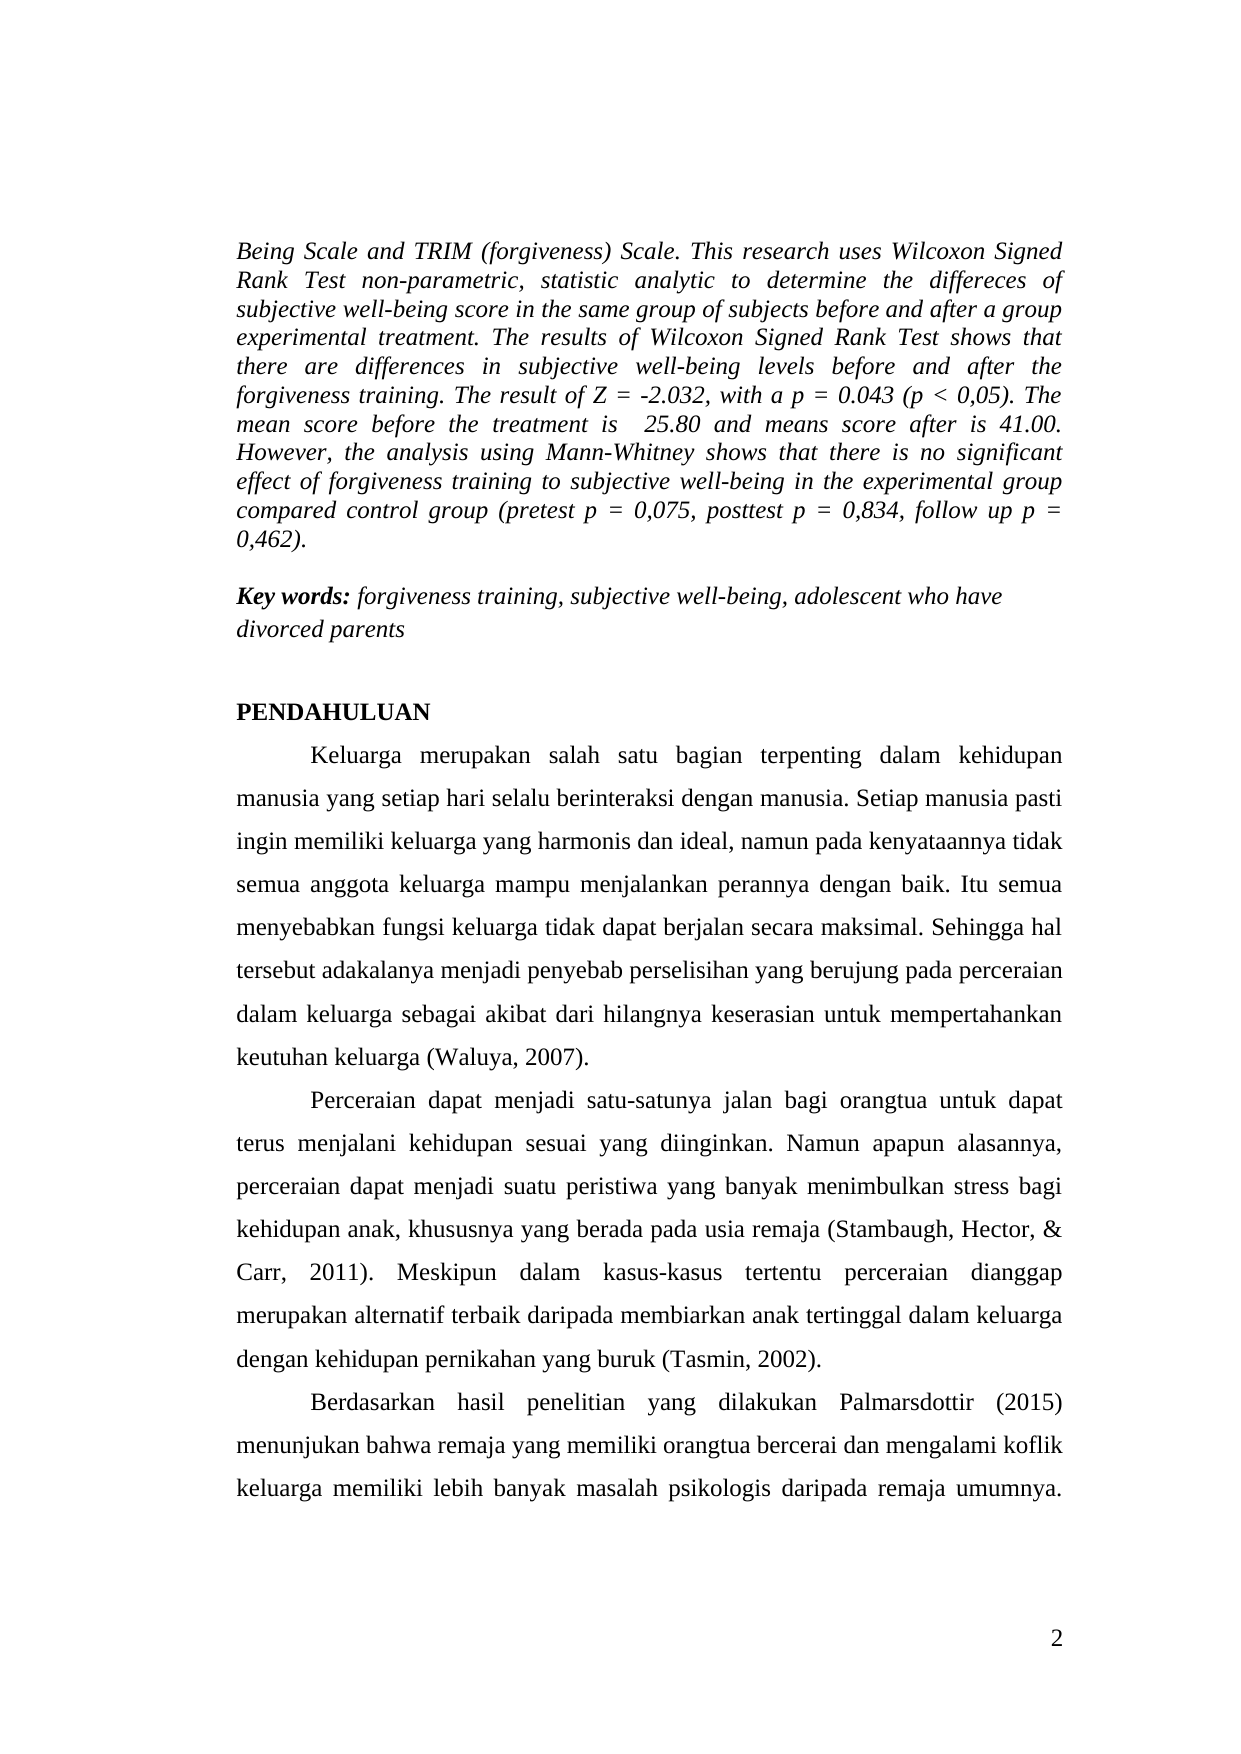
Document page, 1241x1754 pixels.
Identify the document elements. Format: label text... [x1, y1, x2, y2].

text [236, 1387, 1063, 1502]
text PENDAHULUAN [236, 697, 1063, 726]
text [236, 236, 1063, 552]
text Perceraian dapat menjadi satu-satunya jalan bagi orangtua untuk dapat terus menjalani kehidupan sesuai yang diinginkan. Namun apapun alasannya, perceraian dapat menjadi suatu peristiwa yang banyak menimbulkan stress bagi kehidupan anak, khususnya yang berada pada usia remaja (Stambaugh, Hector, & Carr, 2011). Meskipun dalam kasus-kasus tertentu perceraian dianggap merupakan alternatif terbaik daripada membiarkan anak tertinggal dalam keluarga dengan kehidupan pernikahan yang buruk (Tasmin, 2002). [236, 1085, 1063, 1372]
text Key words: forgiveness training, subjective well-being, adolescent who have divorced parents [236, 581, 1063, 643]
text Keluarga merupakan salah satu bagian terpenting dalam kehidupan manusia yang setiap hari selalu berinteraksi dengan manusia. Setiap manusia pasti ingin memiliki keluarga yang harmonis dan ideal, namun pada kenyataannya tidak semua anggota keluarga mampu menjalankan perannya dengan baik. Itu semua menyebabkan fungsi keluarga tidak dapat berjalan secara maksimal. Sehingga hal tersebut adakalanya menjadi penyebab perselisihan yang berujung pada perceraian dalam keluarga sebagai akibat dari hilangnya keserasian untuk mempertahankan keutuhan keluarga (Waluya, 2007). [236, 740, 1063, 1071]
